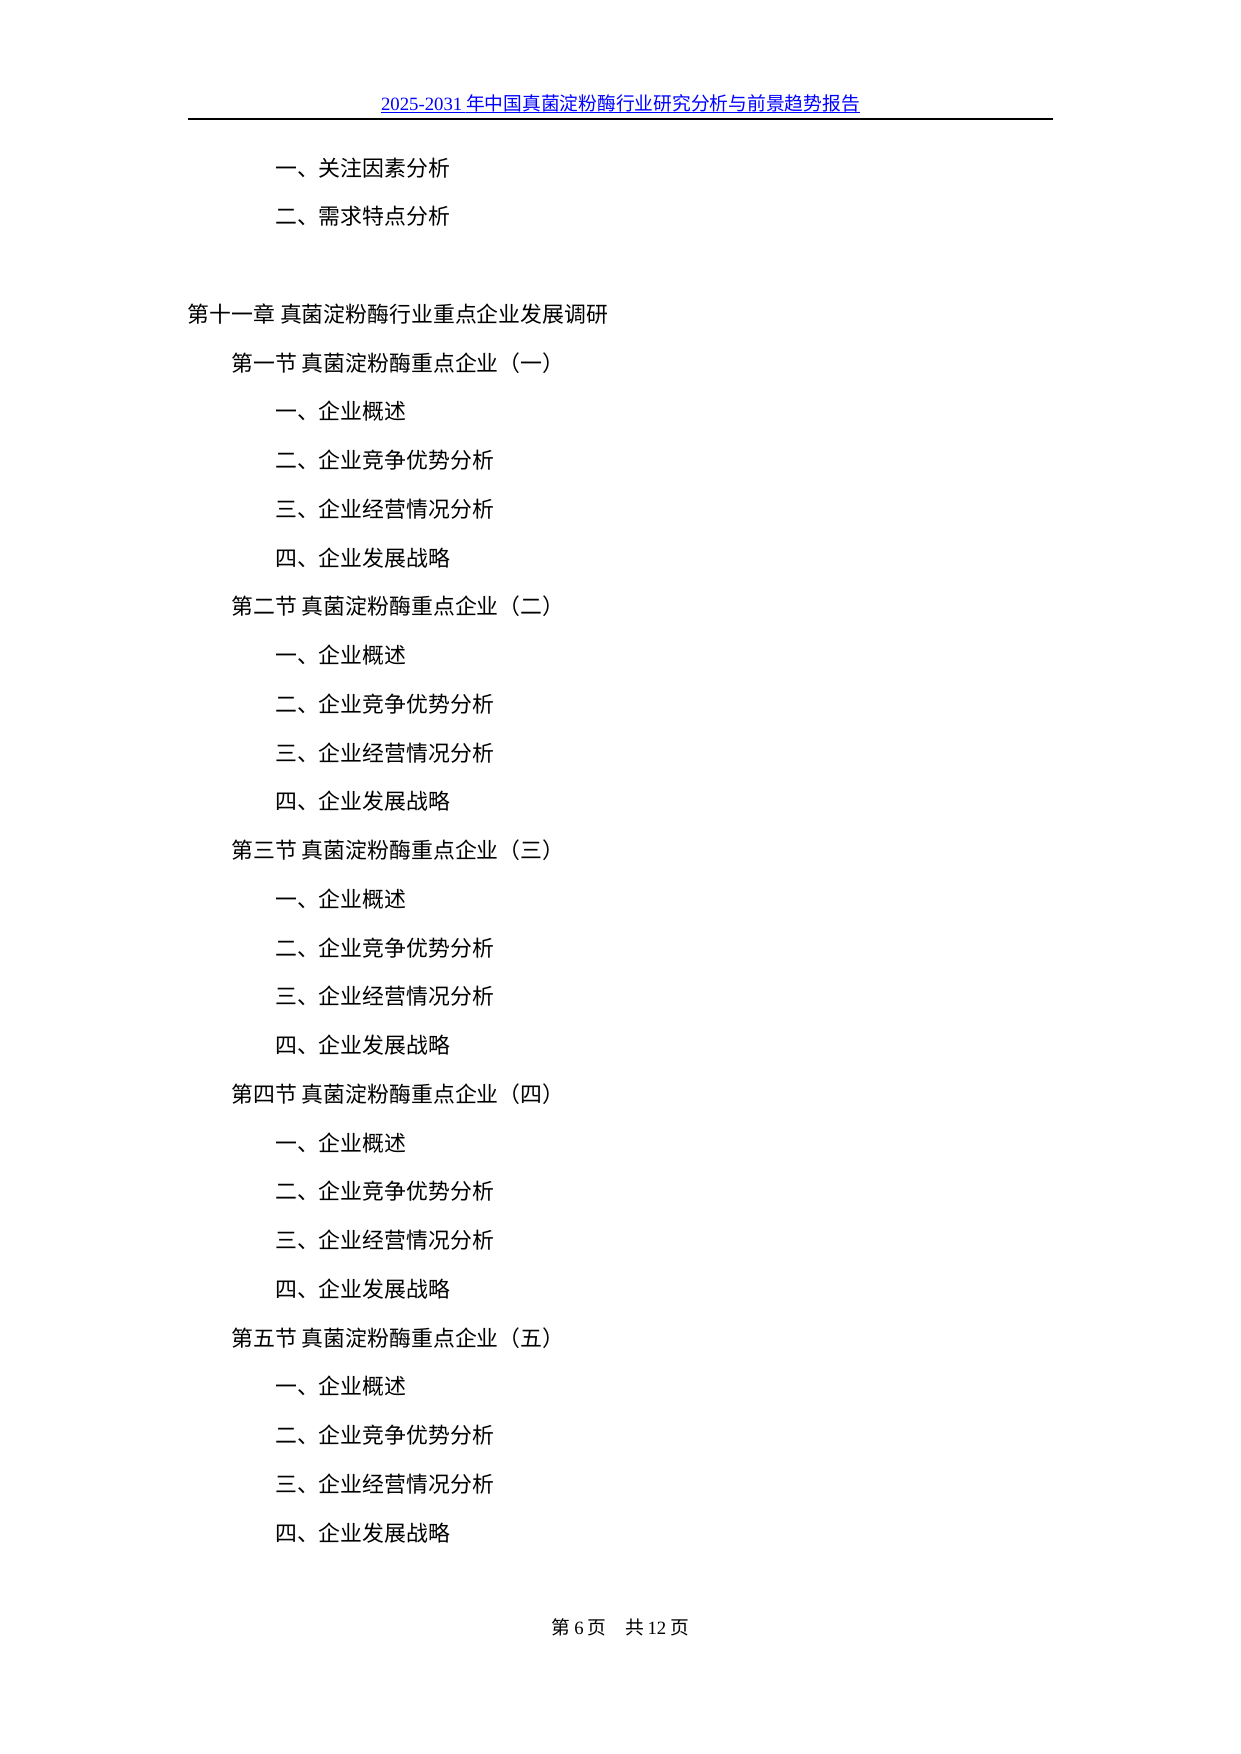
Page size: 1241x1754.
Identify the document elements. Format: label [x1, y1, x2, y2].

text [187, 150, 1053, 1548]
